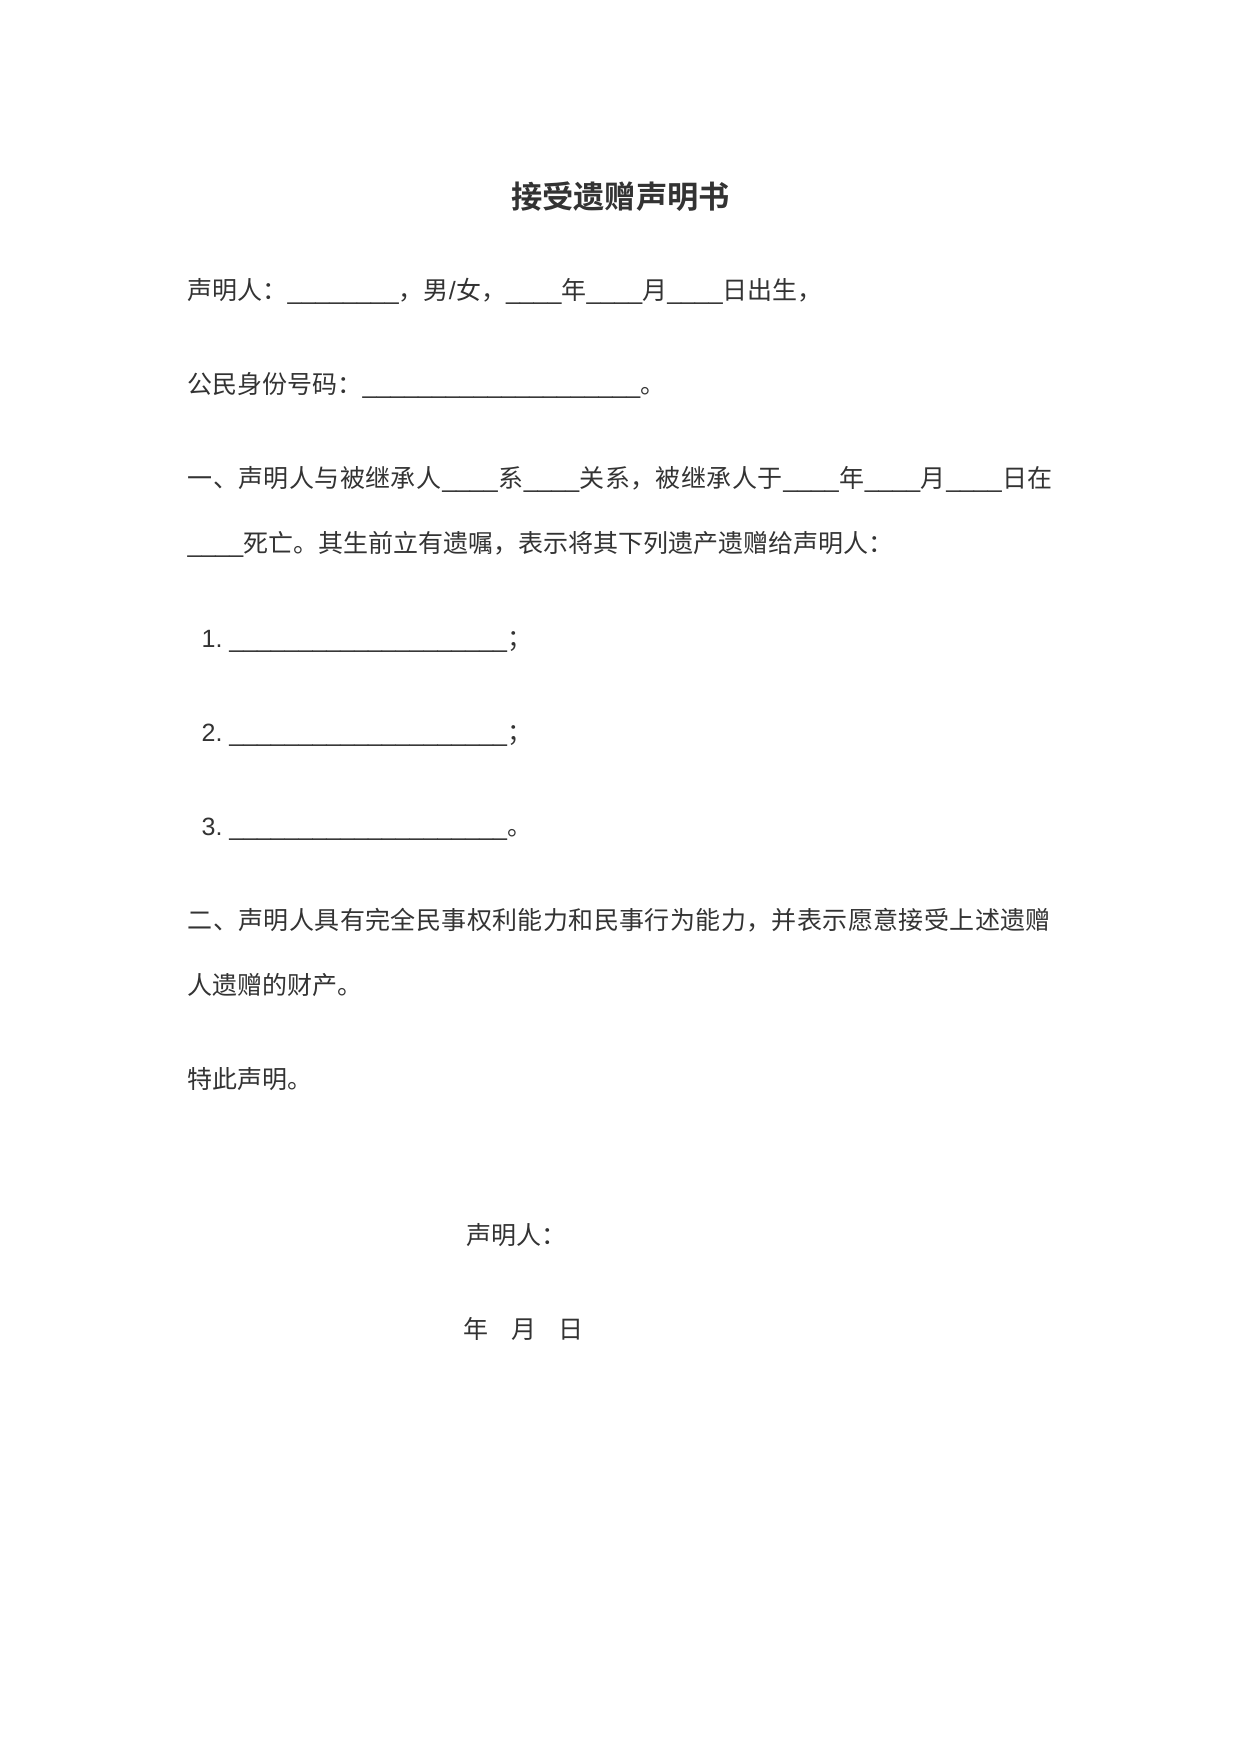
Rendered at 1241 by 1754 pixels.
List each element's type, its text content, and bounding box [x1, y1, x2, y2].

text 声明人： [187, 1201, 1053, 1266]
text 二、声明人具有完全民事权利能力和民事行为能力，并表示愿意接受上述遗赠人遗赠的财产。 [187, 886, 1053, 1016]
text 特此声明。 [187, 1045, 1053, 1110]
text 公民身份号码：____________________。 [187, 350, 1053, 415]
text 2. ____________________； [187, 698, 1053, 763]
text 一、声明人与被继承人____系____关系，被继承人于____年____月____日在____死亡。其生前立有遗嘱，表示将其下列遗产遗赠给声明人： [187, 444, 1053, 574]
text 接受遗赠声明书 [187, 162, 1053, 227]
text 3. ____________________。 [187, 792, 1053, 857]
text 声明人：________，男/女，____年____月____日出生， [187, 256, 1053, 321]
text 1. ____________________； [187, 604, 1053, 669]
text 年 月 日 [187, 1295, 1053, 1360]
